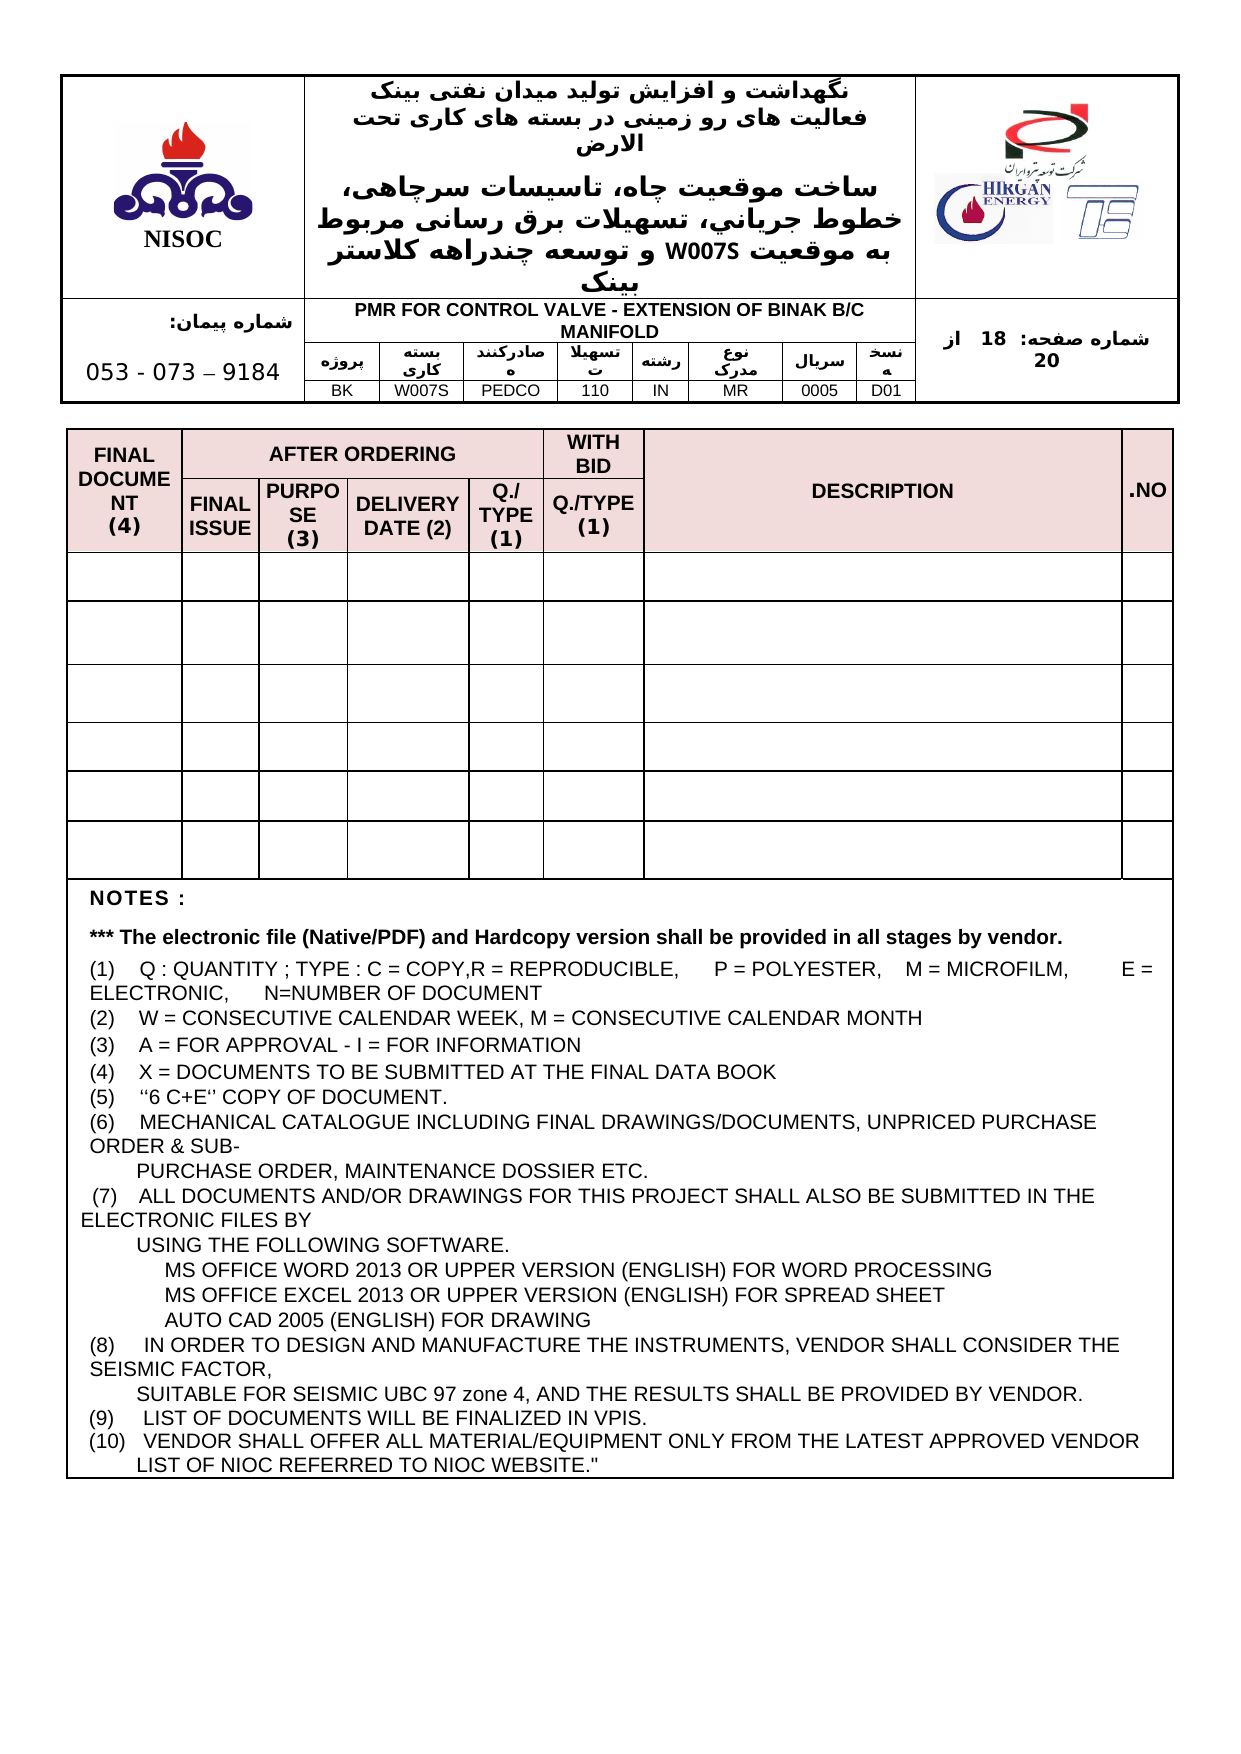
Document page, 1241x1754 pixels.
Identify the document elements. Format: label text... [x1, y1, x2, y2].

table_cell [645, 553, 1121, 600]
table_header FINAL DOCUMENT (4) [68, 430, 181, 551]
table_cell (3) A = FOR APPROVAL - I = FOR INFORMATION [68, 1031, 1172, 1058]
table_cell FINAL ISSUE [183, 479, 258, 551]
table_cell [470, 772, 543, 820]
table_cell [544, 602, 643, 663]
table_cell [1123, 665, 1172, 721]
table_header NO. [1123, 430, 1172, 551]
table_cell [1123, 723, 1172, 770]
table_cell NOTES : [68, 879, 1172, 917]
table_cell [470, 822, 543, 878]
table_cell [183, 602, 258, 663]
table_cell [1123, 553, 1172, 600]
table_cell [348, 822, 468, 878]
table_cell [68, 822, 181, 878]
table_cell [183, 822, 258, 878]
table_header WITH BID [544, 430, 643, 478]
table_cell [260, 602, 347, 663]
table_cell [645, 772, 1121, 820]
table_cell USING THE FOLLOWING SOFTWARE. [68, 1233, 1172, 1256]
table_cell [645, 723, 1121, 770]
table_header DESCRIPTION [645, 430, 1121, 551]
table_cell [470, 553, 543, 600]
table_cell [470, 723, 543, 770]
table_cell PURCHASE ORDER, MAINTENANCE DOSSIER ETC. [68, 1159, 1172, 1182]
table_cell [1123, 772, 1172, 820]
table_cell DELIVERY DATE (2) [348, 479, 468, 551]
table_cell [183, 723, 258, 770]
table_cell [348, 553, 468, 600]
table_cell [348, 772, 468, 820]
table_cell [544, 772, 643, 820]
table_cell [68, 553, 181, 600]
table_header AFTER ORDERING [183, 430, 543, 478]
table_cell [470, 665, 543, 721]
table_cell [68, 665, 181, 721]
table_cell [260, 665, 347, 721]
table_cell [544, 822, 643, 878]
table_cell [470, 602, 543, 663]
table_cell [544, 665, 643, 721]
table_cell [68, 772, 181, 820]
table_cell [348, 723, 468, 770]
table_cell SUITABLE FOR SEISMIC UBC 97 zone 4, AND THE RESULTS SHALL BE PROVIDED BY VENDOR. (9) LIST OF DOCUMENTS WILL BE FINALIZED IN VPIS. (10) VENDOR SHALL OFFER ALL MATERIAL/EQUIPMENT ONLY FROM THE LATEST APPROVED VENDOR LIST OF NIOC REFERRED TO NIOC WEBSITE." [68, 1381, 1172, 1477]
table_cell [348, 602, 468, 663]
table_cell [645, 602, 1121, 663]
table_cell MS OFFICE WORD 2013 OR UPPER VERSION (ENGLISH) FOR WORD PROCESSING [68, 1258, 1172, 1281]
table_cell [544, 723, 643, 770]
table_cell Q./TYPE (1) [544, 479, 643, 551]
table_cell AUTO CAD 2005 (ENGLISH) FOR DRAWING [68, 1308, 1172, 1331]
table_cell [260, 772, 347, 820]
table_cell [260, 553, 347, 600]
table_cell (8) IN ORDER TO DESIGN AND MANUFACTURE THE INSTRUMENTS, VENDOR SHALL CONSIDER THE SEISMIC FACTOR, [68, 1333, 1172, 1380]
picture [113, 122, 253, 224]
table_cell (4) X = DOCUMENTS TO BE SUBMITTED AT THE FINAL DATA BOOK [68, 1060, 1172, 1083]
table_cell [183, 772, 258, 820]
table_cell *** The electronic file (Native/PDF) and Hardcopy version shall be provided in all stages by vendor. [68, 918, 1172, 955]
picture [934, 103, 1089, 244]
table_cell [183, 553, 258, 600]
table_cell [1123, 822, 1172, 878]
table_cell MS OFFICE EXCEL 2013 OR UPPER VERSION (ENGLISH) FOR SPREAD SHEET [68, 1283, 1172, 1306]
table_cell [260, 822, 347, 878]
table_cell (5) ‘‘6 C+E‘’ COPY OF DOCUMENT. [68, 1085, 1172, 1108]
table_cell [68, 602, 181, 663]
table_cell [645, 822, 1121, 878]
table_cell [1123, 602, 1172, 663]
table_cell Q./TYPE (1) [470, 479, 543, 551]
table_cell (1) Q : QUANTITY ; TYPE : C = COPY,R = REPRODUCIBLE, P = POLYESTER, M = MICROFILM, E = ELECTRONIC, N=NUMBER OF DOCUMENT [68, 956, 1172, 1004]
table_cell [68, 723, 181, 770]
table_cell [260, 723, 347, 770]
table_cell PURPOSE (3) [260, 479, 347, 551]
table_cell [544, 553, 643, 600]
table_cell [348, 665, 468, 721]
table_cell (6) MECHANICAL CATALOGUE INCLUDING FINAL DRAWINGS/DOCUMENTS, UNPRICED PURCHASE ORDER & SUB- [68, 1110, 1172, 1157]
table_cell (7) ALL DOCUMENTS AND/OR DRAWINGS FOR THIS PROJECT SHALL ALSO BE SUBMITTED IN THE ELECTRONIC FILES BY [68, 1184, 1172, 1231]
table_cell [183, 665, 258, 721]
table_cell [645, 665, 1121, 721]
table_cell (2) W = CONSECUTIVE CALENDAR WEEK, M = CONSECUTIVE CALENDAR MONTH [68, 1005, 1172, 1029]
